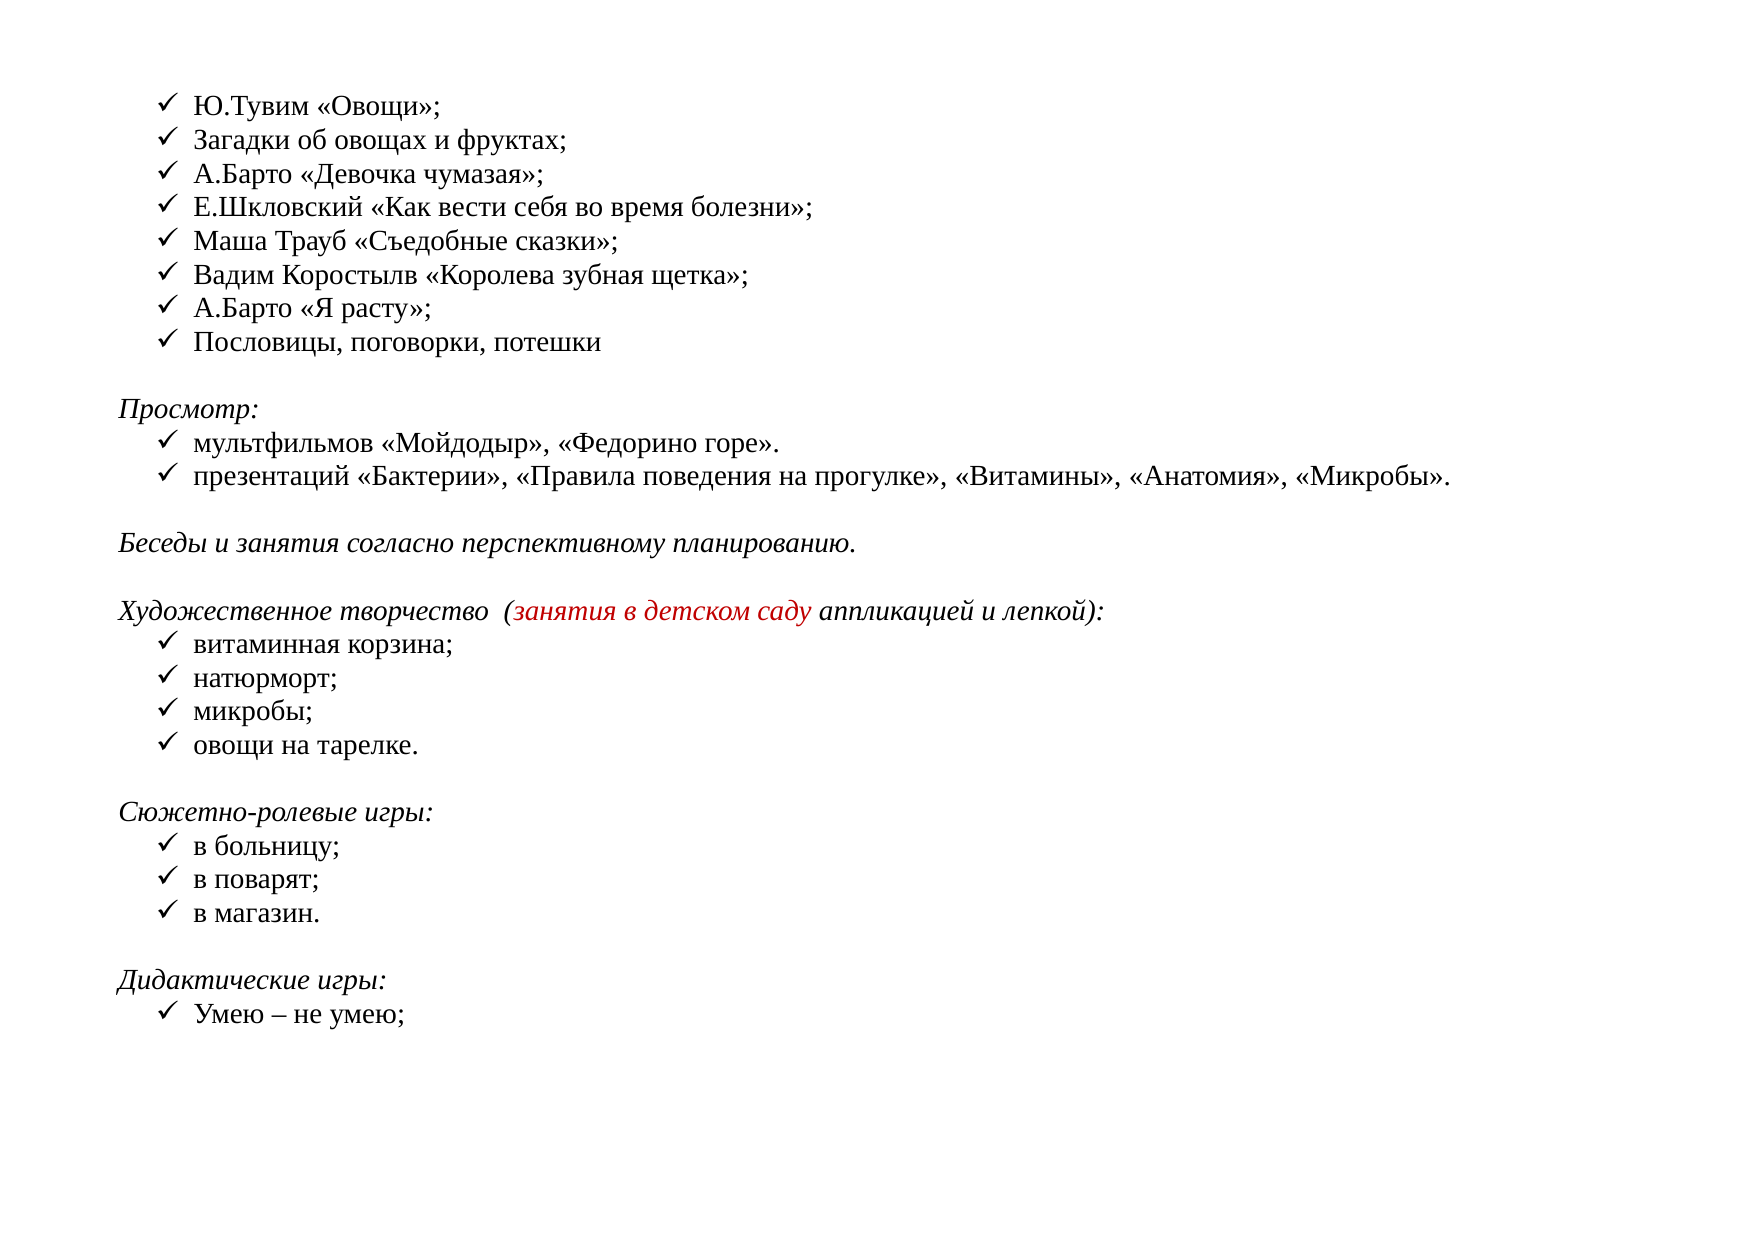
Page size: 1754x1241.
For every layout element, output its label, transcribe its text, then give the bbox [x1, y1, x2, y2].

list Пословицы, поговорки, потешки [156, 324, 1636, 358]
list Загадки об овощах и фруктах; [156, 122, 1636, 156]
list Е.Шкловский «Как вести себя во время болезни»; [156, 189, 1636, 223]
list А.Барто «Девочка чумазая»; [156, 156, 1636, 189]
list микробы; [156, 693, 1636, 727]
list в больницу; [156, 828, 1636, 862]
list А.Барто «Я расту»; [156, 290, 1636, 324]
text Просмотр: [118, 391, 1636, 425]
list Ю.Тувим «Овощи»; [156, 88, 1636, 122]
list овощи на тарелке. [156, 727, 1636, 761]
list презентаций «Бактерии», «Правила поведения на прогулке», «Витамины», «Анатомия», «Микробы». [156, 458, 1636, 492]
list в поварят; [156, 862, 1636, 895]
text Дидактические игры: [118, 962, 1636, 996]
list натюрморт; [156, 660, 1636, 693]
list в магазин. [156, 895, 1636, 929]
list витаминная корзина; [156, 626, 1636, 660]
list Маша Трауб «Съедобные сказки»; [156, 223, 1636, 257]
text Художественное творчество (занятия в детском саду аппликацией и лепкой): [118, 593, 1636, 626]
list мультфильмов «Мойдодыр», «Федорино горе». [156, 425, 1636, 458]
text Беседы и занятия согласно перспективному планированию. [118, 526, 1636, 559]
list Вадим Коростылв «Королева зубная щетка»; [156, 257, 1636, 290]
text Сюжетно-ролевые игры: [118, 794, 1636, 828]
list Умею – не умею; [156, 996, 1636, 1029]
